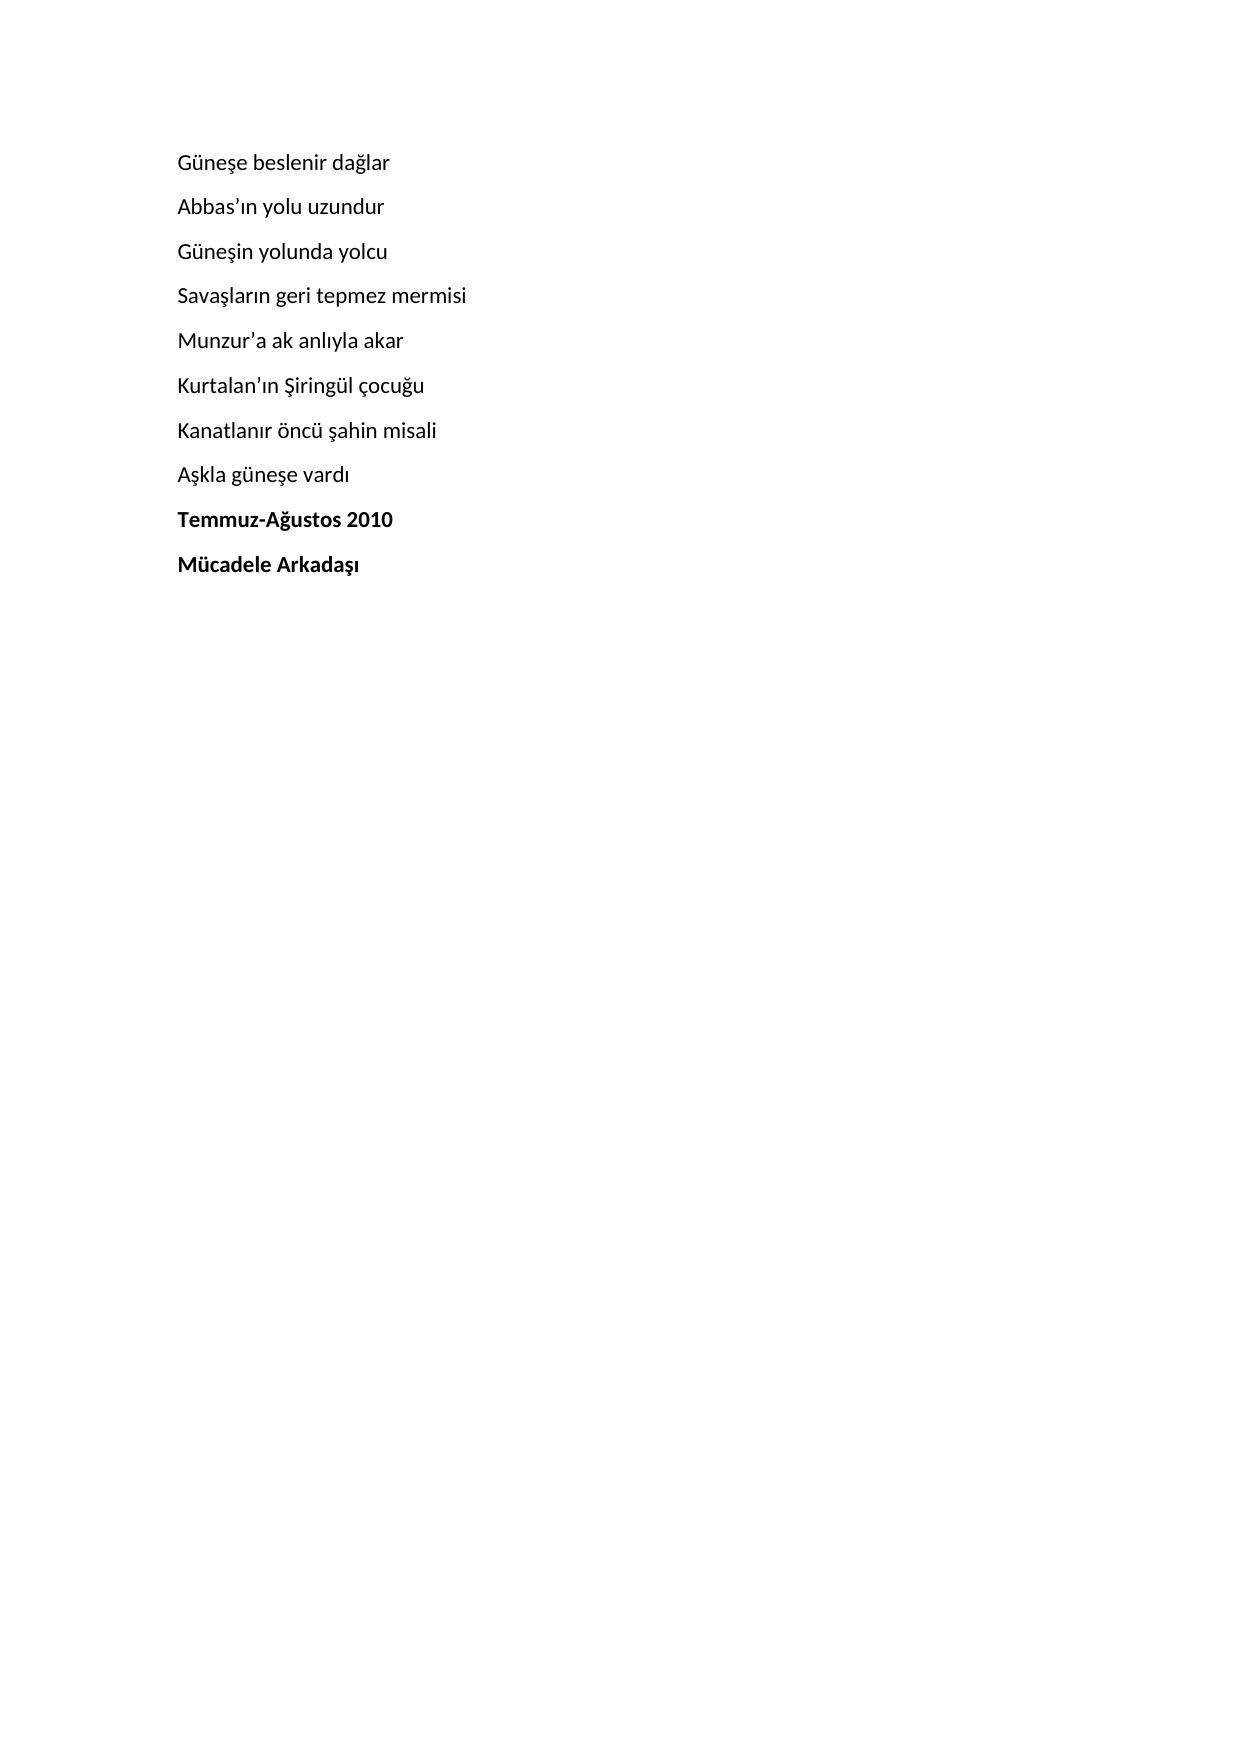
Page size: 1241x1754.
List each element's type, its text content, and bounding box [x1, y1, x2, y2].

text Abbas’ın yolu uzundur [148, 192, 1093, 220]
text Güneşin yolunda yolcu [148, 237, 1093, 265]
text Aşkla güneşe vardı [148, 460, 1093, 488]
text Munzur’a ak anlıyla akar [148, 326, 1093, 354]
text Güneşe beslenir dağlar [148, 148, 1093, 176]
text Savaşların geri tepmez mermisi [148, 282, 1093, 310]
text Temmuz-Ağustos 2010 [148, 505, 1093, 533]
text Kurtalan’ın Şiringül çocuğu [148, 371, 1093, 399]
text Kanatlanır öncü şahin misali [148, 416, 1093, 444]
text Mücadele Arkadaşı [148, 550, 1093, 578]
